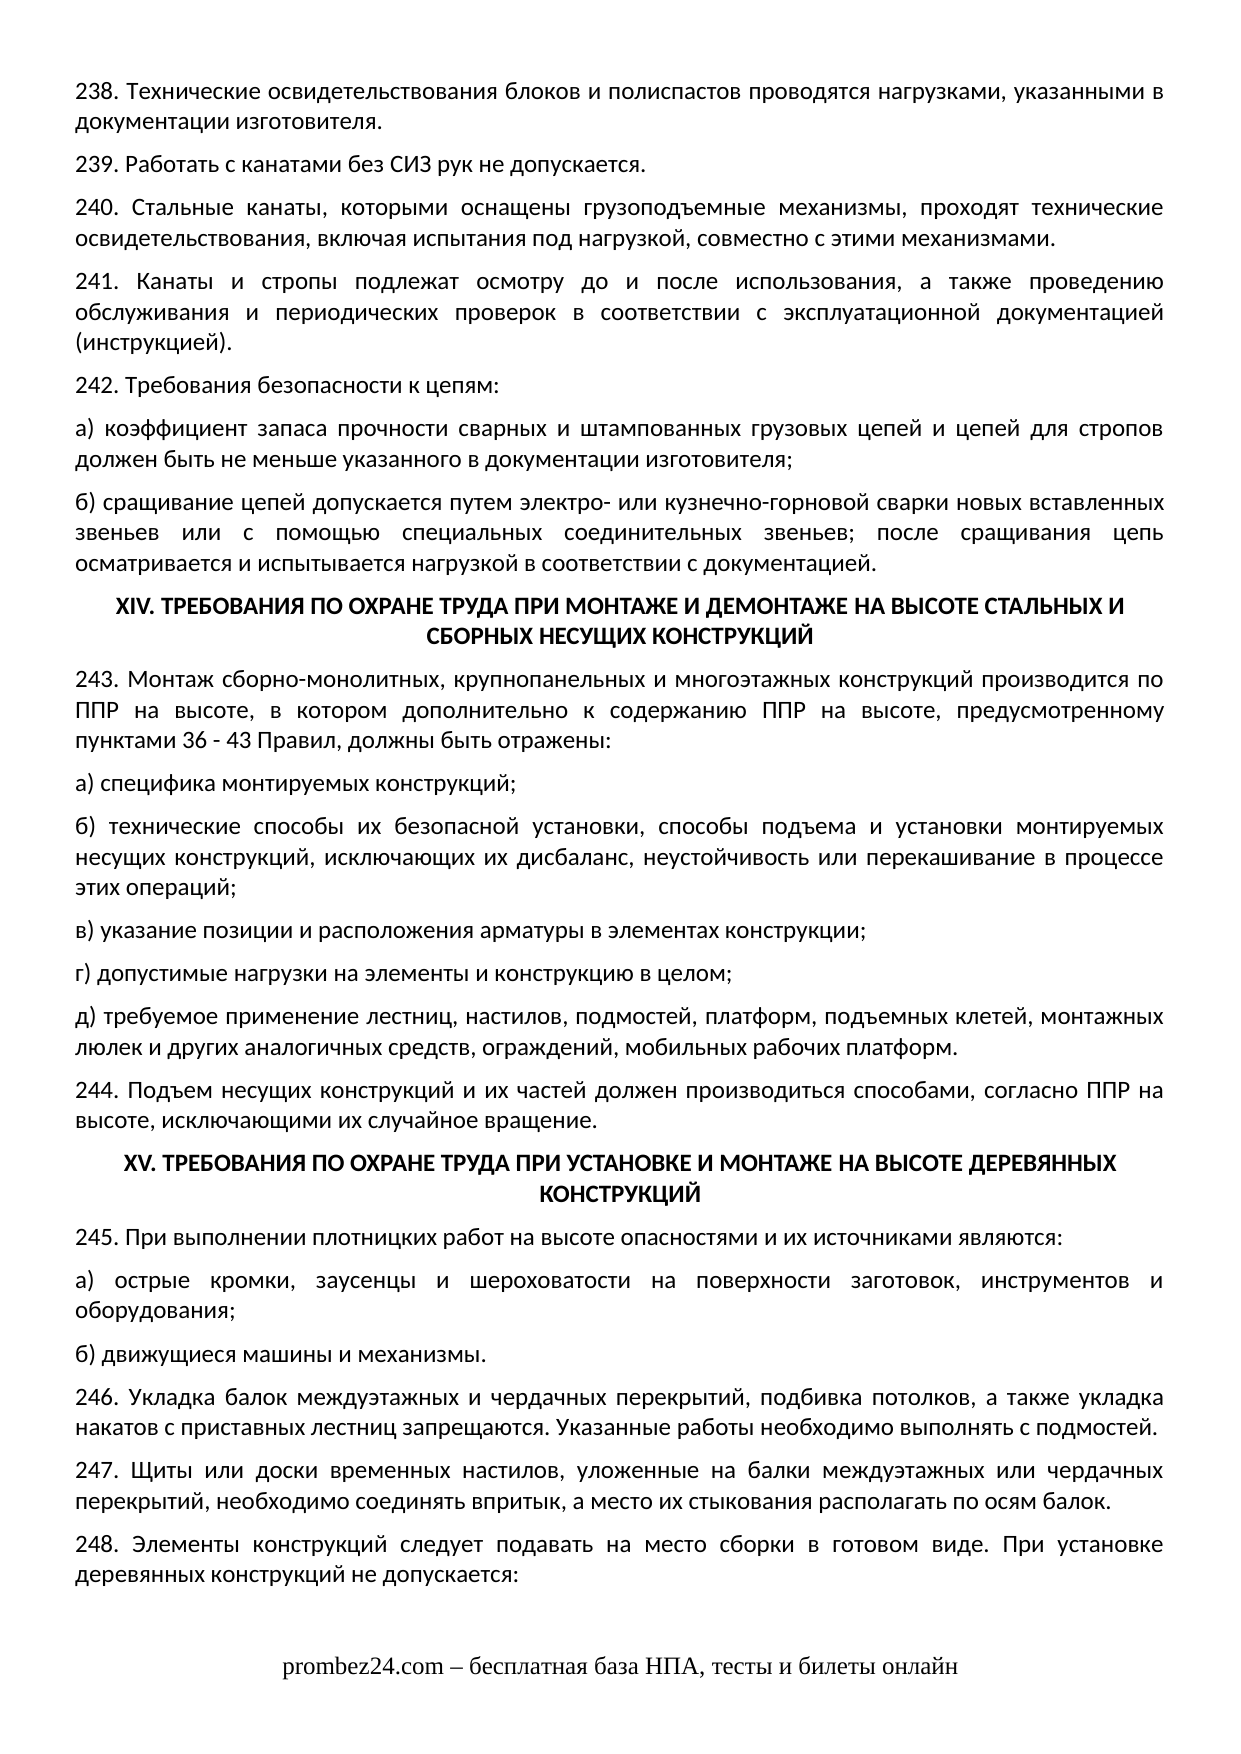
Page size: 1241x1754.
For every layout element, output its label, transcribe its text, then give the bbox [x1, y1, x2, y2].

text XIV. ТРЕБОВАНИЯ ПО ОХРАНЕ ТРУДА ПРИ МОНТАЖЕ И ДЕМОНТАЖЕ НА ВЫСОТЕ СТАЛЬНЫХ И СБОРНЫХ НЕСУЩИХ КОНСТРУКЦИЙ [75, 590, 1165, 651]
text 239. Работать с канатами без СИЗ рук не допускается. [75, 148, 1165, 179]
text 247. Щиты или доски временных настилов, уложенные на балки междуэтажных или чердачных перекрытий, необходимо соединять впритык, а место их стыкования располагать по осям балок. [75, 1454, 1165, 1515]
text 246. Укладка балок междуэтажных и чердачных перекрытий, подбивка потолков, а также укладка накатов с приставных лестниц запрещаются. Указанные работы необходимо выполнять с подмостей. [75, 1381, 1165, 1442]
text б) технические способы их безопасной установки, способы подъема и установки монтируемых несущих конструкций, исключающих их дисбаланс, неустойчивость или перекашивание в процессе этих операций; [75, 810, 1165, 902]
text в) указание позиции и расположения арматуры в элементах конструкции; [75, 914, 1165, 945]
text а) специфика монтируемых конструкций; [75, 767, 1165, 798]
text 238. Технические освидетельствования блоков и полиспастов проводятся нагрузками, указанными в документации изготовителя. [75, 75, 1165, 136]
text д) требуемое применение лестниц, настилов, подмостей, платформ, подъемных клетей, монтажных люлек и других аналогичных средств, ограждений, мобильных рабочих платформ. [75, 1001, 1165, 1062]
text 241. Канаты и стропы подлежат осмотру до и после использования, а также проведению обслуживания и периодических проверок в соответствии с эксплуатационной документацией (инструкцией). [75, 265, 1165, 357]
text б) сращивание цепей допускается путем электро- или кузнечно-горновой сварки новых вставленных звеньев или с помощью специальных соединительных звеньев; после сращивания цепь осматривается и испытывается нагрузкой в соответствии с документацией. [75, 486, 1165, 577]
text 245. При выполнении плотницких работ на высоте опасностями и их источниками являются: [75, 1221, 1165, 1252]
text 240. Стальные канаты, которыми оснащены грузоподъемные механизмы, проходят технические освидетельствования, включая испытания под нагрузкой, совместно с этими механизмами. [75, 192, 1165, 253]
text 244. Подъем несущих конструкций и их частей должен производиться способами, согласно ППР на высоте, исключающими их случайное вращение. [75, 1074, 1165, 1135]
text б) движущиеся машины и механизмы. [75, 1338, 1165, 1368]
text г) допустимые нагрузки на элементы и конструкцию в целом; [75, 957, 1165, 988]
text а) острые кромки, заусенцы и шероховатости на поверхности заготовок, инструментов и оборудования; [75, 1264, 1165, 1325]
text 243. Монтаж сборно-монолитных, крупнопанельных и многоэтажных конструкций производится по ППР на высоте, в котором дополнительно к содержанию ППР на высоте, предусмотренному пунктами 36 - 43 Правил, должны быть отражены: [75, 663, 1165, 755]
text а) коэффициент запаса прочности сварных и штампованных грузовых цепей и цепей для стропов должен быть не меньше указанного в документации изготовителя; [75, 412, 1165, 473]
text 242. Требования безопасности к цепям: [75, 369, 1165, 400]
text XV. ТРЕБОВАНИЯ ПО ОХРАНЕ ТРУДА ПРИ УСТАНОВКЕ И МОНТАЖЕ НА ВЫСОТЕ ДЕРЕВЯННЫХ КОНСТРУКЦИЙ [75, 1148, 1165, 1209]
text 248. Элементы конструкций следует подавать на место сборки в готовом виде. При установке деревянных конструкций не допускается: [75, 1528, 1165, 1589]
